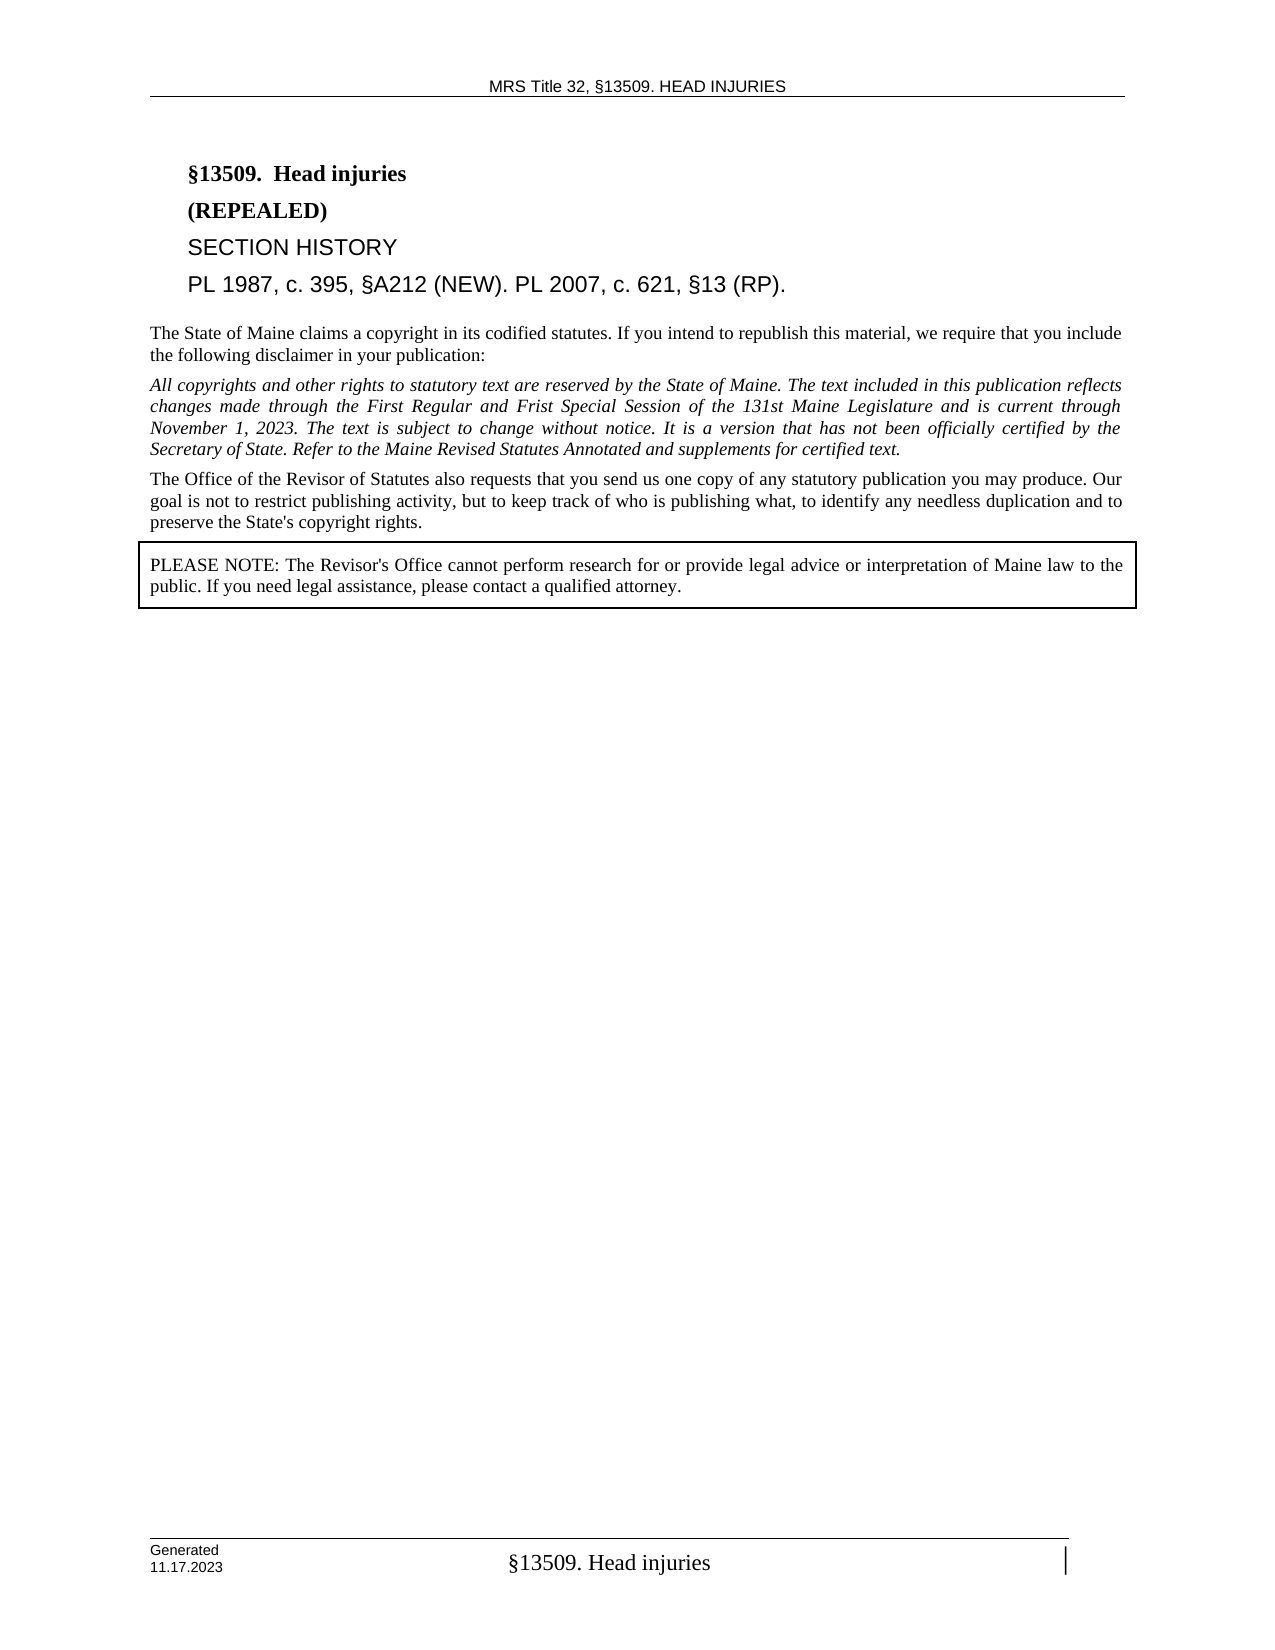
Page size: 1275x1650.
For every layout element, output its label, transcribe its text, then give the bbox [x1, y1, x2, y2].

text All copyrights and other rights to statutory text are reserved by the State of Maine. The text included in this publication reflects changes made through the First Regular and Frist Special Session of the 131st Maine Legislature and is current through November 1, 2023 . The text is subject to change without notice. It is a version that has not been officially certified by the Secretary of State. Refer to the Maine Revised Statutes Annotated and supplements for certified text. [150, 373, 1125, 460]
text The Office of the Revisor of Statutes also requests that you send us one copy of any statutory publication you may produce. Our goal is not to restrict publishing activity, but to keep track of who is publishing what, to identify any needless duplication and to preserve the State's copyright rights. [150, 468, 1125, 533]
text PLEASE NOTE: The Revisor's Office cannot perform research for or provide legal advice or interpretation of Maine law to the public. If you need legal assistance, please contact a qualified attorney. [140, 543, 1135, 607]
text The State of Maine claims a copyright in its codified statutes. If you intend to republish this material, we require that you include the following disclaimer in your publication: [150, 322, 1125, 365]
text PL 1987, c. 395, §A212 (NEW). PL 2007, c. 621, §13 (RP). [187, 271, 1125, 297]
text §13509. Head injuries [187, 160, 1125, 187]
text (REPEALED) [187, 197, 1125, 223]
text SECTION HISTORY [187, 234, 1125, 260]
